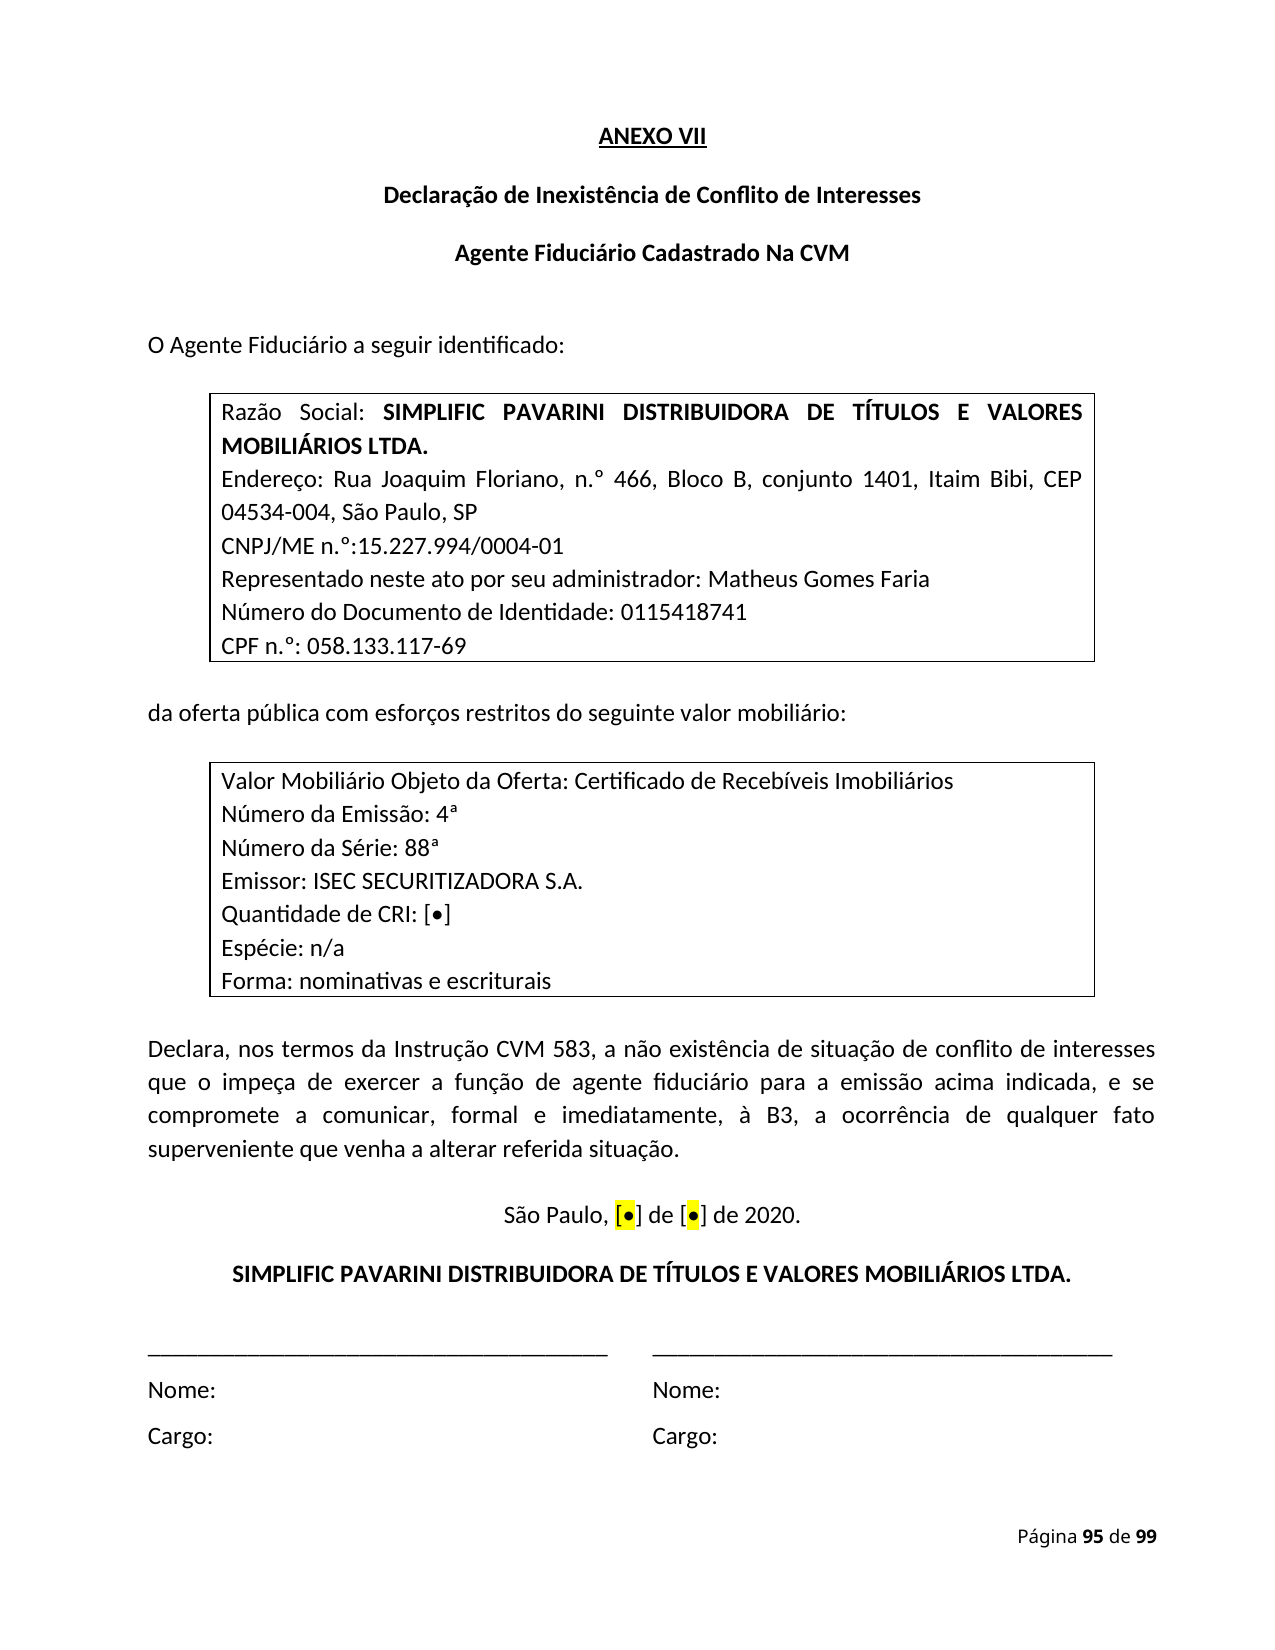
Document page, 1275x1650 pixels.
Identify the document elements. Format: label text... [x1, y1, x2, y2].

table_header Valor Mobiliário Objeto da Oferta: Certificado de Recebíveis Imobiliários Número da Emissão: 4ª Número da Série: 88ª Emissor: ISEC SECURITIZADORA S.A. Quantidade de CRI: [•] Espécie: n/a Forma: nominativas e escriturais [211, 763, 1094, 996]
table_header Razão Social: SIMPLIFIC PAVARINI DISTRIBUIDORA DE TÍTULOS E VALORES MOBILIÁRIOS LTDA. Endereço: Rua Joaquim Floriano, n.º 466, Bloco B, conjunto 1401, Itaim Bibi, CEP 04534-004, São Paulo, SP CNPJ/ME n.º:15.227.994/0004-01 Representado neste ato por seu administrador: Matheus Gomes Faria Número do Documento de Identidade: 0115418741 CPF n.º: 058.133.117-69 [211, 394, 1094, 661]
table_cell Cargo: [136, 1406, 641, 1451]
table_cell Nome: [136, 1360, 641, 1406]
table_header _____________________________________ [136, 1314, 641, 1360]
text São Paulo, [•] de [•] de 2020. [148, 1197, 1157, 1231]
text da oferta pública com esforços restritos do seguinte valor mobiliário: [148, 695, 1157, 728]
text ANEXO VII [148, 118, 1157, 151]
text SIMPLIFIC PAVARINI DISTRIBUIDORA DE TÍTULOS E VALORES MOBILIÁRIOS LTDA. [148, 1256, 1157, 1289]
table_header _____________________________________ [641, 1314, 1146, 1360]
text O Agente Fiduciário a seguir identificado: [148, 326, 1157, 360]
text Declara, nos termos da Instrução CVM 583, a não existência de situação de conflito de interesses que o impeça de exercer a função de agente fiduciário para a emissão acima indicada, e se compromete a comunicar, formal e imediatamente, à B3, a ocorrência de qualquer fato superveniente que venha a alterar referida situação. [148, 1031, 1157, 1164]
text Declaração de Inexistência de Conflito de Interesses [148, 176, 1157, 210]
table_cell Nome: [641, 1360, 1146, 1406]
table_cell Cargo: [641, 1406, 1146, 1451]
text Agente Fiduciário Cadastrado Na CVM [148, 235, 1157, 268]
